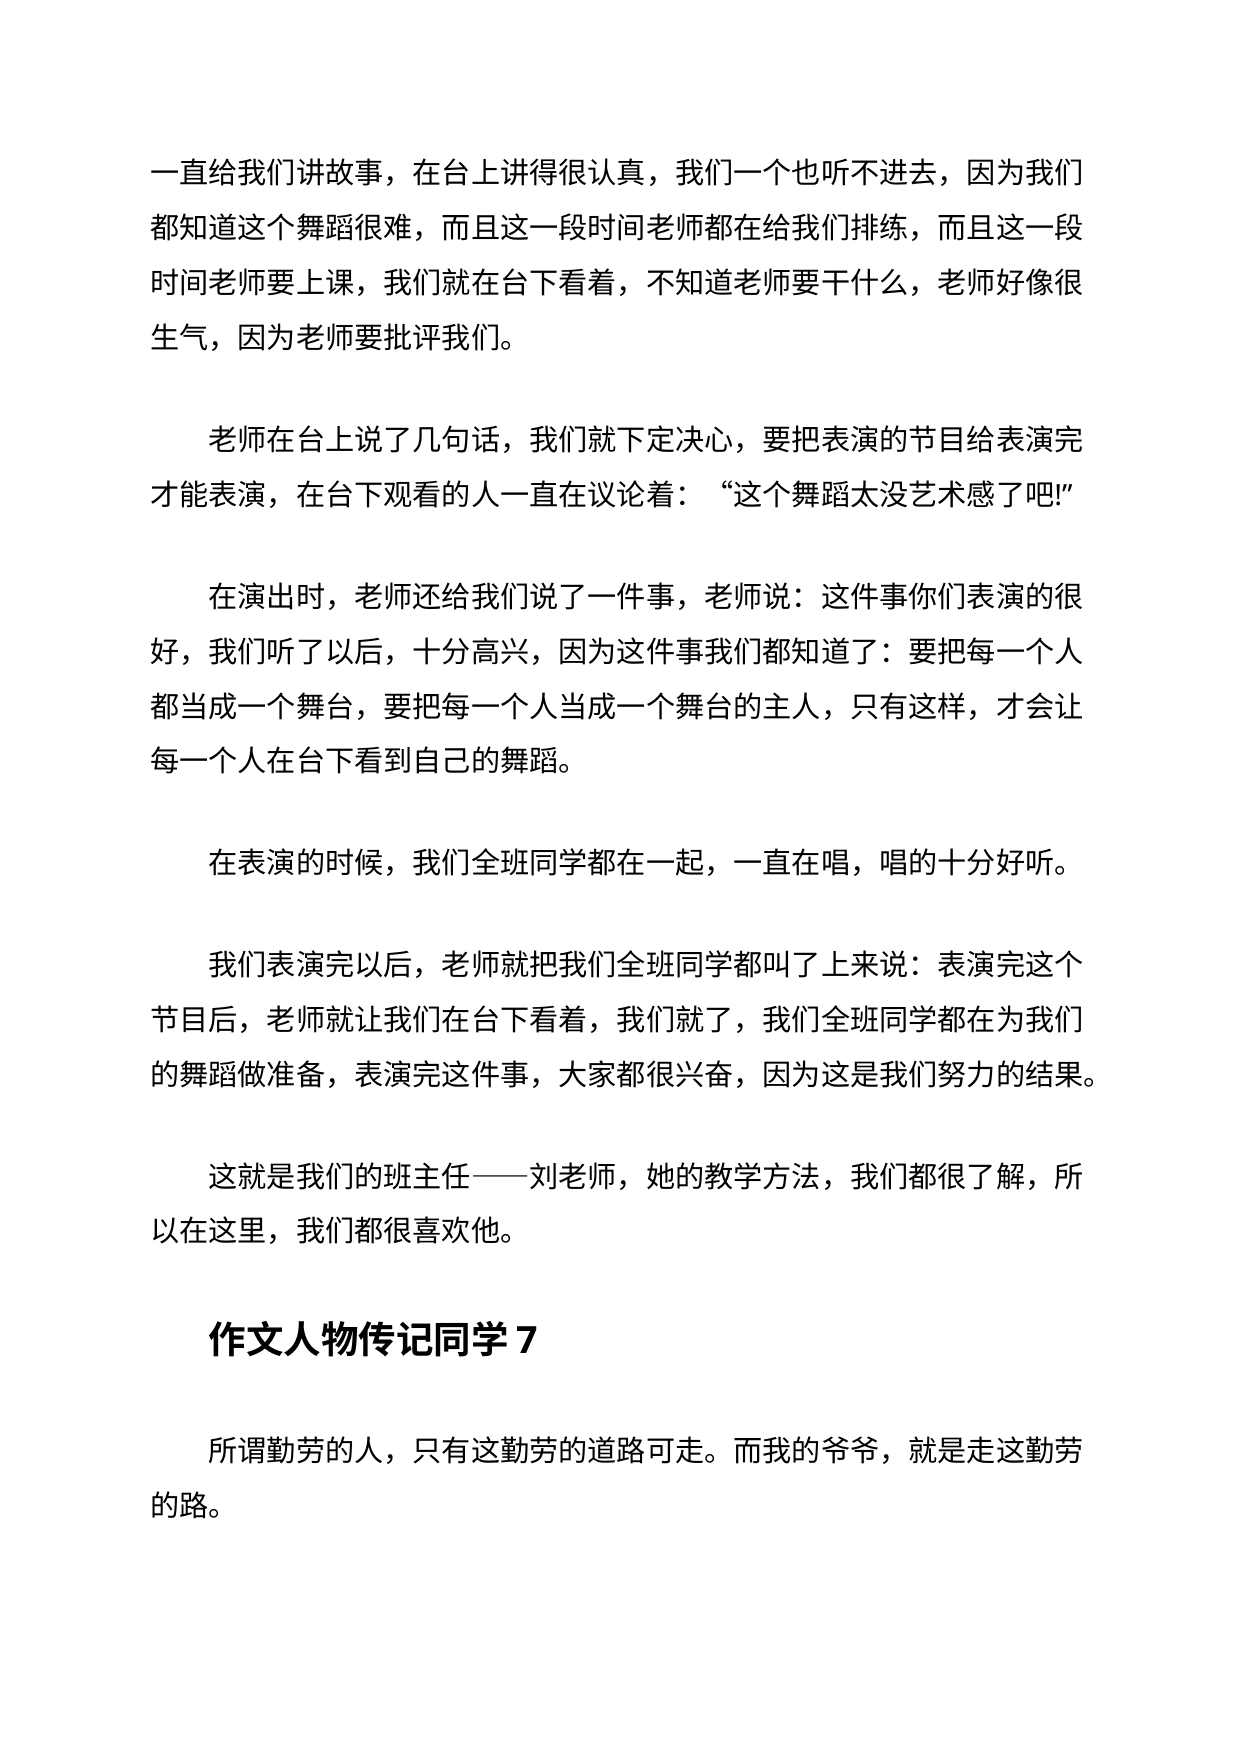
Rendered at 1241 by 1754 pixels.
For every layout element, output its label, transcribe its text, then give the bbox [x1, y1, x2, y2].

text 在表演的时候，我们全班同学都在一起，一直在唱，唱的十分好听。 [150, 840, 1090, 882]
text 这就是我们的班主任——刘老师，她的教学方法，我们都很了解，所以在这里，我们都很喜欢他。 [150, 1153, 1090, 1250]
text 所谓勤劳的人，只有这勤劳的道路可走。而我的爷爷，就是走这勤劳的路。 [150, 1427, 1090, 1524]
text 在演出时，老师还给我们说了一件事，老师说：这件事你们表演的很好，我们听了以后，十分高兴，因为这件事我们都知道了：要把每一个人都当成一个舞台，要把每一个人当成一个舞台的主人，只有这样，才会让每一个人在台下看到自己的舞蹈。 [150, 573, 1090, 780]
text 作文人物传记同学7 [150, 1310, 1090, 1364]
text 老师在台上说了几句话，我们就下定决心，要把表演的节目给表演完才能表演，在台下观看的人一直在议论着：“这个舞蹈太没艺术感了吧!” [150, 416, 1090, 514]
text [150, 150, 1090, 357]
text 我们表演完以后，老师就把我们全班同学都叫了上来说：表演完这个节目后，老师就让我们在台下看着，我们就了，我们全班同学都在为我们的舞蹈做准备，表演完这件事，大家都很兴奋，因为这是我们努力的结果。 [150, 942, 1090, 1094]
